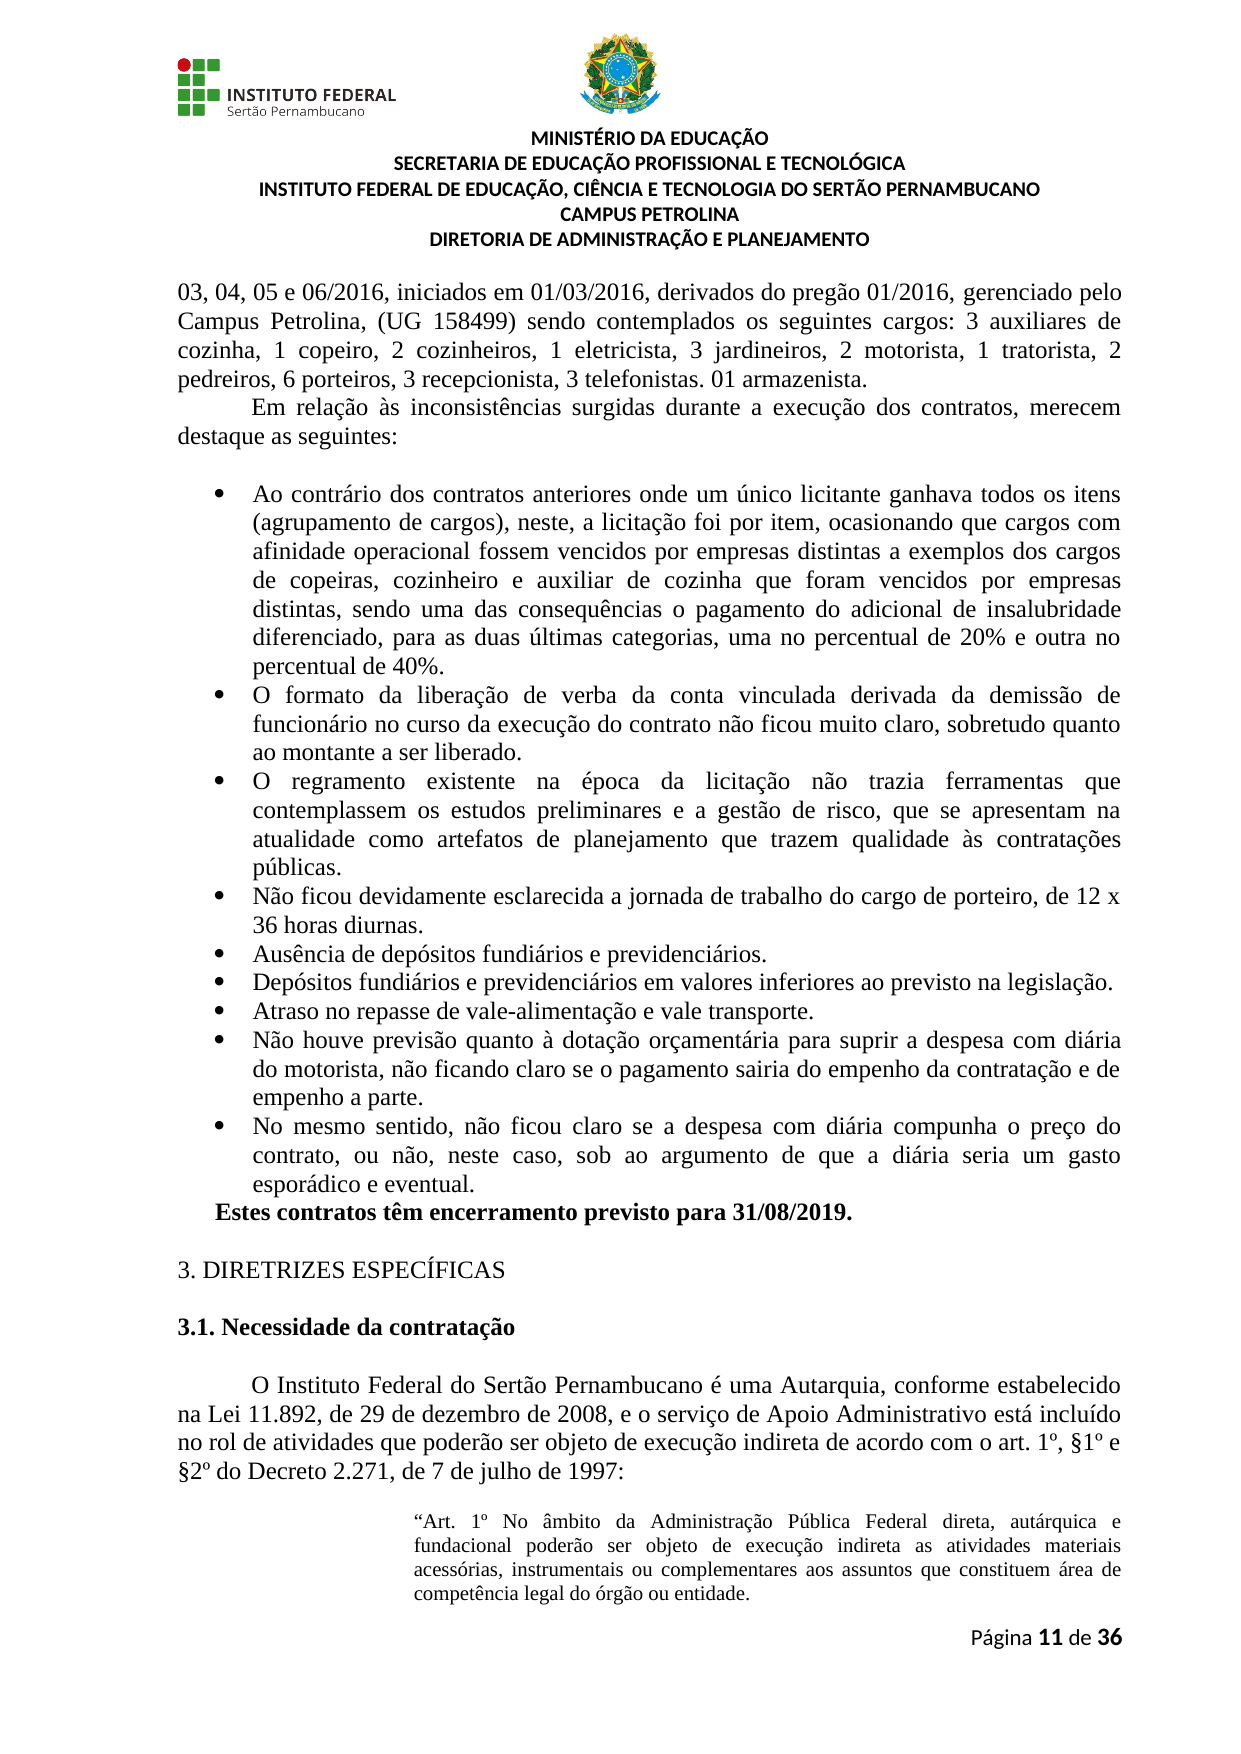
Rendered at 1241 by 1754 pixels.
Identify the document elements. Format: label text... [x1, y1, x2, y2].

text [177, 277, 1122, 392]
list Depósitos fundiários e previdenciários em valores inferiores ao previsto na legislação. [215, 967, 1122, 996]
text “Art. 1º No âmbito da Administração Pública Federal direta, autárquica e fundacional poderão ser objeto de execução indireta as atividades materiais acessórias, instrumentais ou complementares aos assuntos que constituem área de competência legal do órgão ou entidade. [413, 1509, 1122, 1605]
text 3. DIRETRIZES ESPECÍFICAS [177, 1255, 1122, 1284]
picture [579, 33, 661, 114]
text 3.1. Necessidade da contratação [177, 1312, 1122, 1341]
text Estes contratos têm encerramento previsto para 31/08/2019. [177, 1197, 1122, 1226]
list Não houve previsão quanto à dotação orçamentária para suprir a despesa com diária do motorista, não ficando claro se o pagamento sairia do empenho da contratação e de empenho a parte. [215, 1025, 1122, 1111]
list Ausência de depósitos fundiários e previdenciários. [215, 939, 1122, 967]
picture [177, 58, 396, 116]
text O Instituto Federal do Sertão Pernambucano é uma Autarquia, conforme estabelecido na Lei 11.892, de 29 de dezembro de 2008, e o serviço de Apoio Administrativo está incluído no rol de atividades que poderão ser objeto de execução indireta de acordo com o art. 1º, §1º e §2º do Decreto 2.271, de 7 de julho de 1997: [177, 1370, 1122, 1485]
list O formato da liberação de verba da conta vinculada derivada da demissão de funcionário no curso da execução do contrato não ficou muito claro, sobretudo quanto ao montante a ser liberado. [215, 680, 1122, 766]
text Em relação às inconsistências surgidas durante a execução dos contratos, merecem destaque as seguintes: [177, 392, 1122, 450]
list Ao contrário dos contratos anteriores onde um único licitante ganhava todos os itens (agrupamento de cargos), neste, a licitação foi por item, ocasionando que cargos com afinidade operacional fossem vencidos por empresas distintas a exemplos dos cargos de copeiras, cozinheiro e auxiliar de cozinha que foram vencidos por empresas distintas, sendo uma das consequências o pagamento do adicional de insalubridade diferenciado, para as duas últimas categorias, uma no percentual de 20% e outra no percentual de 40%. [215, 479, 1122, 680]
list No mesmo sentido, não ficou claro se a despesa com diária compunha o preço do contrato, ou não, neste caso, sob ao argumento de que a diária seria um gasto esporádico e eventual. [215, 1111, 1122, 1197]
list Atraso no repasse de vale-alimentação e vale transporte. [215, 996, 1122, 1025]
list O regramento existente na época da licitação não trazia ferramentas que contemplassem os estudos preliminares e a gestão de risco, que se apresentam na atualidade como artefatos de planejamento que trazem qualidade às contratações públicas. [215, 766, 1122, 881]
list Não ficou devidamente esclarecida a jornada de trabalho do cargo de porteiro, de 12 x 36 horas diurnas. [215, 881, 1122, 939]
